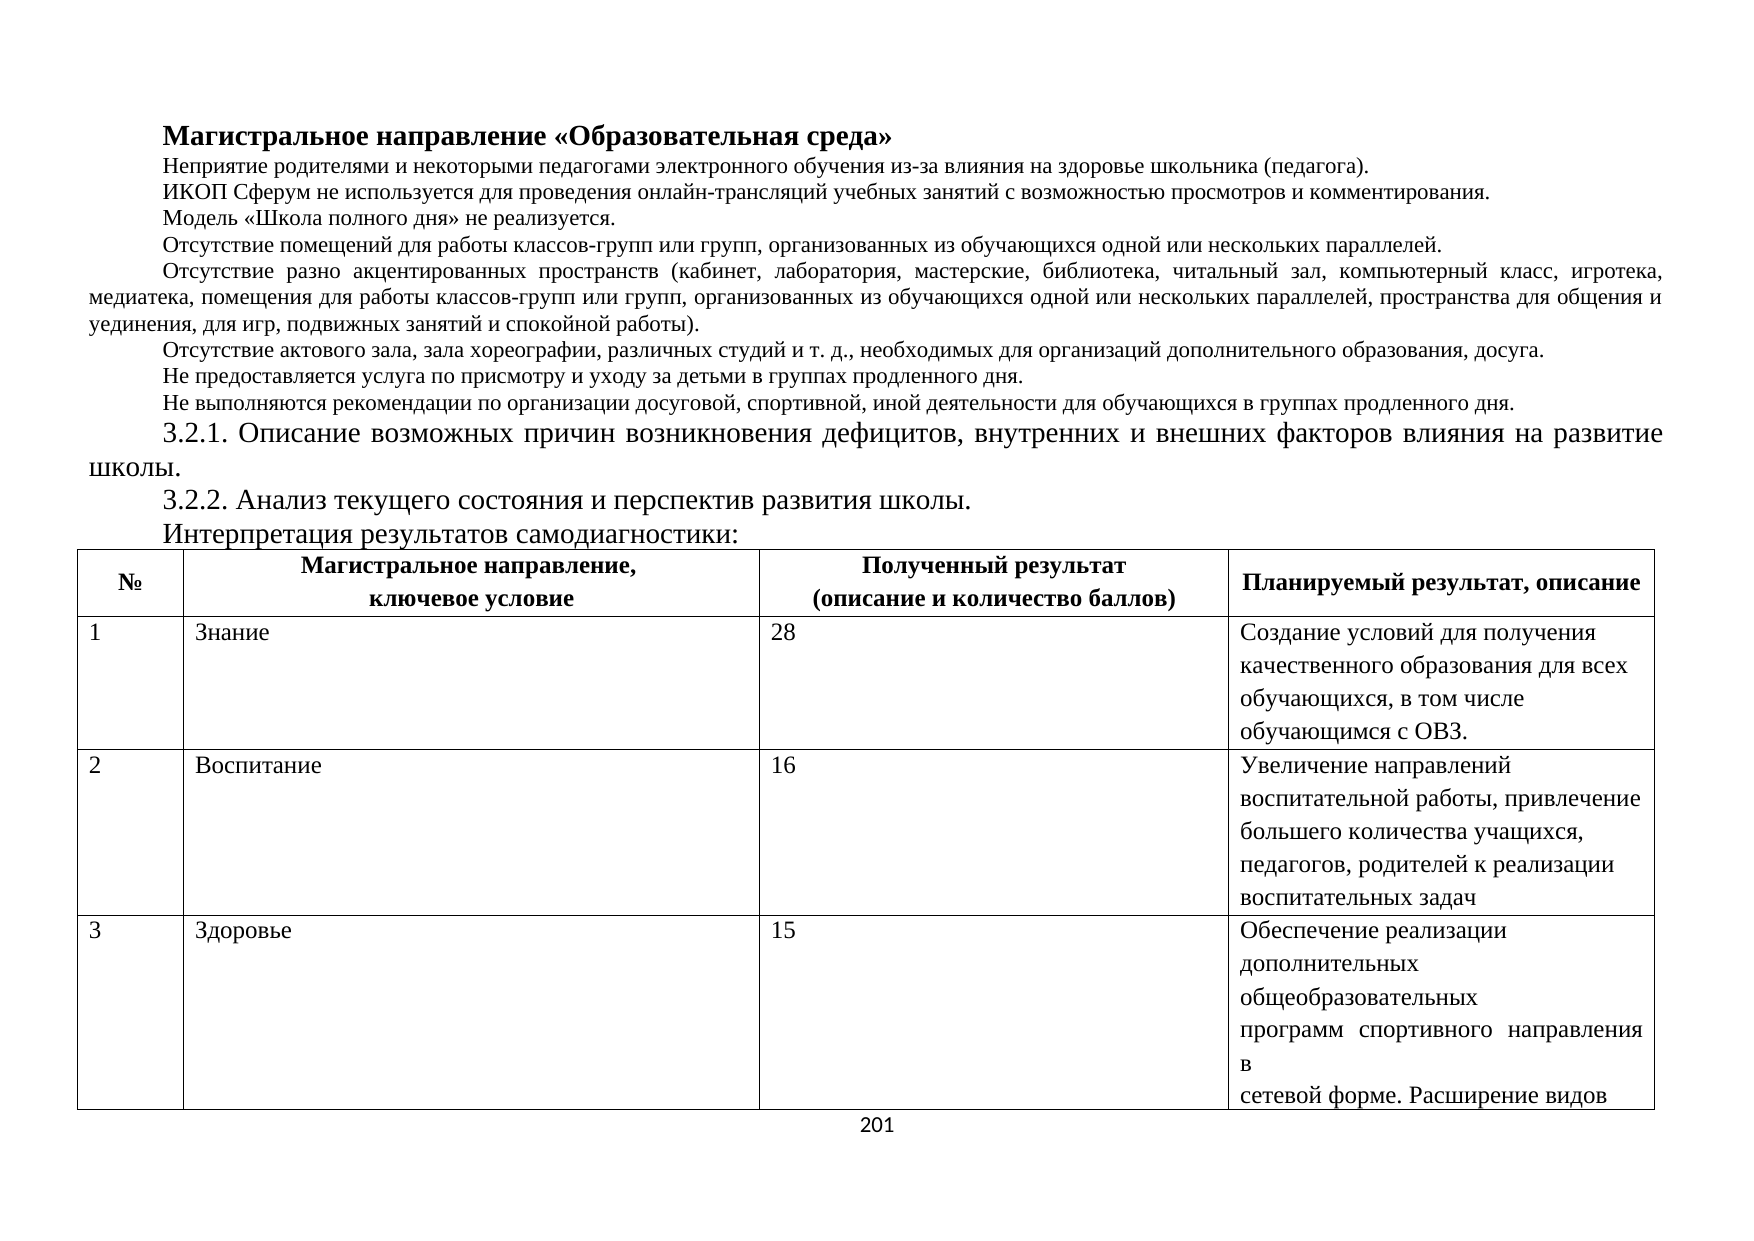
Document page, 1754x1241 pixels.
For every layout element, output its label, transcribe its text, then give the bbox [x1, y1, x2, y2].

table_cell 15 [760, 916, 1228, 1109]
table_cell 28 [760, 617, 1228, 749]
table_header № [78, 550, 183, 616]
table_cell 1 [78, 617, 183, 749]
table_cell Создание условий для получения качественного образования для всех обучающихся, в том числе обучающимся с ОВЗ. [1229, 617, 1654, 749]
text Отсутствие помещений для работы классов-групп или групп, организованных из обучающихся одной или нескольких параллелей. [89, 231, 1665, 257]
table_cell Воспитание [184, 750, 759, 914]
text Отсутствие актового зала, зала хореографии, различных студий и т. д., необходимых для организаций дополнительного образования, досуга. [89, 336, 1665, 362]
table_cell 16 [760, 750, 1228, 914]
table_header Магистральное направление, ключевое условие [184, 550, 759, 616]
table_cell 3 [78, 916, 183, 1109]
table_header Планируемый результат, описание [1229, 550, 1654, 616]
text Неприятие родителями и некоторыми педагогами электронного обучения из-за влияния на здоровье школьника (педагога). [89, 152, 1665, 178]
text Отсутствие разно акцентированных пространств (кабинет, лаборатория, мастерские, библиотека, читальный зал, компьютерный класс, игротека, медиатека, помещения для работы классов-групп или групп, организованных из обучающихся одной или нескольких параллелей, пространства для общения и уединения, для игр, подвижных занятий и спокойной работы). [89, 257, 1665, 336]
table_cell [1229, 916, 1654, 1109]
text Не выполняются рекомендации по организации досуговой, спортивной, иной деятельности для обучающихся в группах продленного дня. [89, 389, 1665, 415]
table_cell Увеличение направлений воспитательной работы, привлечение большего количества учащихся, педагогов, родителей к реализации воспитательных задач [1229, 750, 1654, 914]
table_header Полученный результат (описание и количество баллов) [760, 550, 1228, 616]
text ИКОП Сферум не используется для проведения онлайн-трансляций учебных занятий с возможностью просмотров и комментирования. [89, 178, 1665, 204]
list Интерпретация результатов самодиагностики: [162, 516, 1665, 549]
text Не предоставляется услуга по присмотру и уходу за детьми в группах продленного дня. [89, 362, 1665, 389]
table_cell Знание [184, 617, 759, 749]
table_cell Здоровье [184, 916, 759, 1109]
text Магистральное направление «Образовательная среда» [89, 118, 1665, 152]
text 3.2.2. Анализ текущего состояния и перспектив развития школы. [89, 482, 1665, 516]
text Модель «Школа полного дня» не реализуется. [89, 204, 1665, 231]
text 3.2.1. Описание возможных причин возникновения дефицитов, внутренних и внешних факторов влияния на развитие школы. [89, 415, 1665, 482]
table_cell 2 [78, 750, 183, 914]
